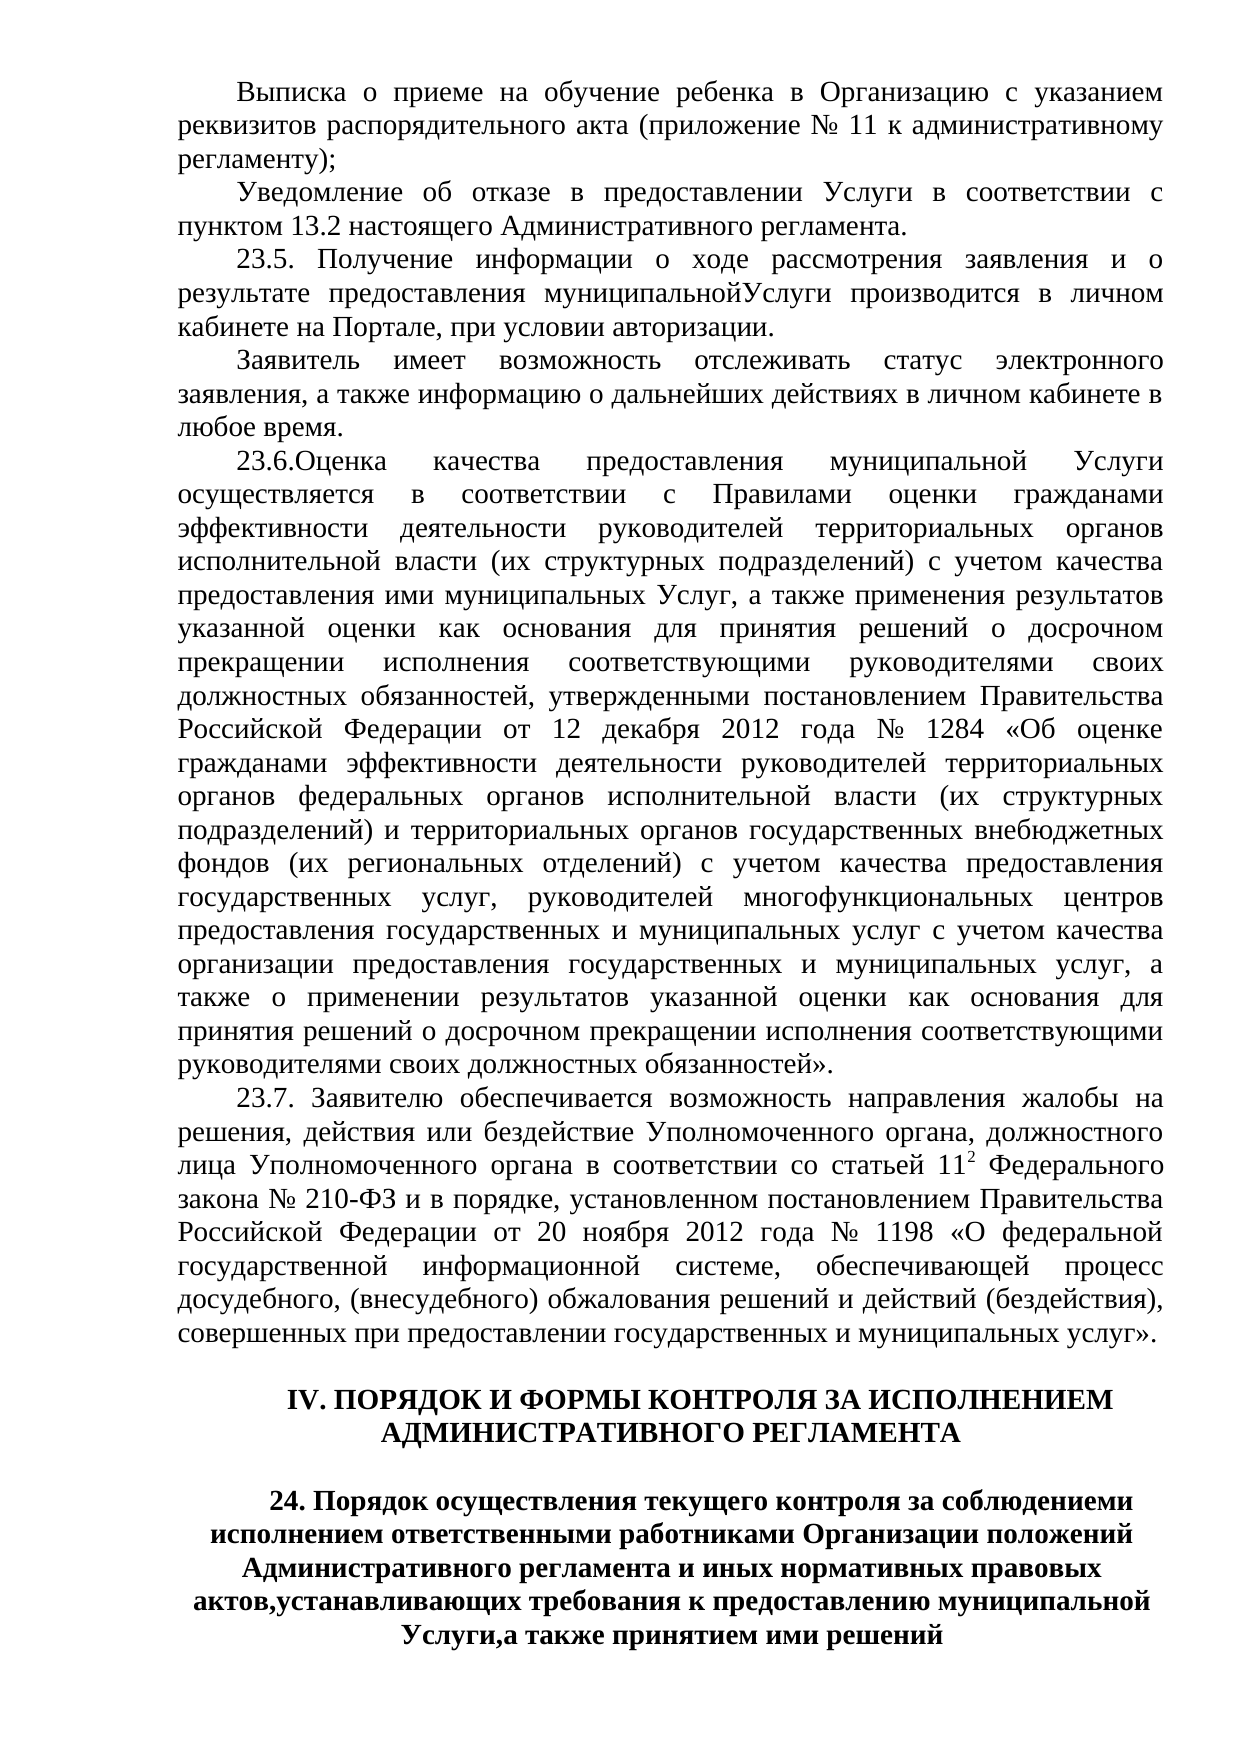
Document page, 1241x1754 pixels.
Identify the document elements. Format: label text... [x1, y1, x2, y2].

text IV. ПОРЯДОК И ФОРМЫ КОНТРОЛЯ ЗА ИСПОЛНЕНИЕМ АДМИНИСТРАТИВНОГО РЕГЛАМЕНТА [177, 1382, 1164, 1449]
text 24. Порядок осуществления текущего контроля за соблюдениеми исполнением ответственными работниками Организации положений Административного регламента и иных нормативных правовых актов,устанавливающих требования к предоставлению муниципальной Услуги,а также принятием ими решений [177, 1483, 1167, 1650]
text Заявитель имеет возможность отслеживать статус электронного заявления, а также информацию о дальнейших действиях в личном кабинете в любое время. [177, 342, 1164, 443]
text Уведомление об отказе в предоставлении Услуги в соответствии с пунктом 13.2 настоящего Административного регламента. [177, 174, 1164, 242]
text 23.7. Заявителю обеспечивается возможность направления жалобы на решения, действия или бездействие Уполномоченного органа, должностного лица Уполномоченного органа в соответствии со статьей 112 Федерального закона № 210-ФЗ и в порядке, установленном постановлением Правительства Российской Федерации от 20 ноября 2012 года № 1198 «О федеральной государственной информационной системе, обеспечивающей процесс досудебного, (внесудебного) обжалования решений и действий (бездействия), совершенных при предоставлении государственных и муниципальных услуг». [177, 1080, 1164, 1348]
text Выписка о приеме на обучение ребенка в Организацию с указанием реквизитов распорядительного акта (приложение № 11 к административному регламенту); [177, 74, 1164, 174]
text 23.5. Получение информации о ходе рассмотрения заявления и о результате предоставления муниципальнойУслуги производится в личном кабинете на Портале, при условии авторизации. [177, 242, 1164, 342]
text 23.6.Оценка качества предоставления муниципальной Услуги осуществляется в соответствии с Правилами оценки гражданами эффективности деятельности руководителей территориальных органов исполнительной власти (их структурных подразделений) с учетом качества предоставления ими муниципальных Услуг, а также применения результатов указанной оценки как основания для принятия решений о досрочном прекращении исполнения соответствующими руководителями своих должностных обязанностей, утвержденными постановлением Правительства Российской Федерации от 12 декабря 2012 года № 1284 «Об оценке гражданами эффективности деятельности руководителей территориальных органов федеральных органов исполнительной власти (их структурных подразделений) и территориальных органов государственных внебюджетных фондов (их региональных отделений) с учетом качества предоставления государственных услуг, руководителей многофункциональных центров предоставления государственных и муниципальных услуг с учетом качества организации предоставления государственных и муниципальных услуг, а также о применении результатов указанной оценки как основания для принятия решений о досрочном прекращении исполнения соответствующими руководителями своих должностных обязанностей». [177, 443, 1164, 1080]
